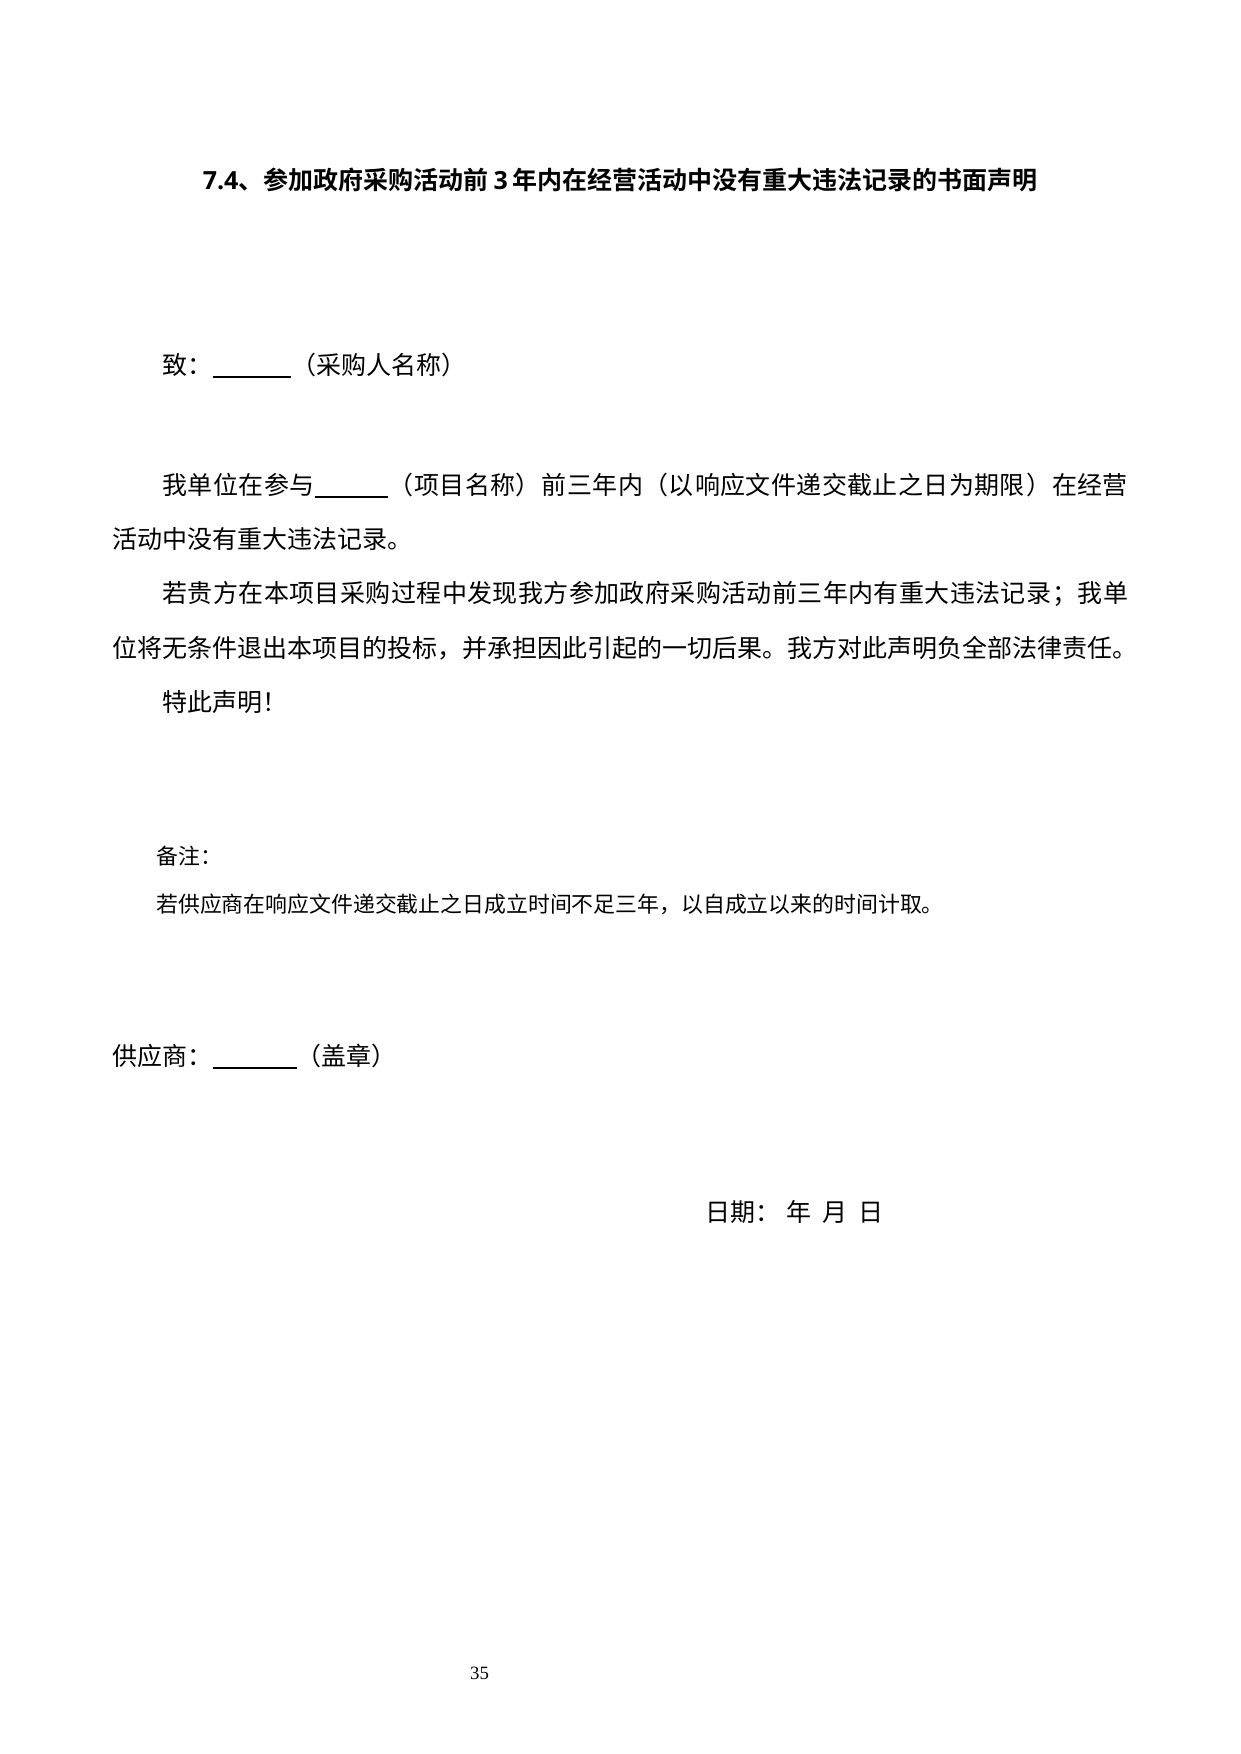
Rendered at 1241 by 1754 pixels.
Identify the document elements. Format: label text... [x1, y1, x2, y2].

text 备注： [112, 839, 1128, 871]
text 7.4、参加政府采购活动前3年内在经营活动中没有重大违法记录的书面声明 [112, 146, 1128, 211]
text 致： （采购人名称） [112, 331, 1128, 396]
text 若供应商在响应文件递交截止之日成立时间不足三年，以自成立以来的时间计取。 [112, 887, 1128, 918]
text 我单位在参与 （项目名称）前三年内（以响应文件递交截止之日为期限）在经营活动中没有重大违法记录。 [112, 465, 1128, 556]
text 特此声明！ [112, 683, 1128, 719]
text 供应商： （盖章） [112, 1036, 1128, 1072]
text 若贵方在本项目采购过程中发现我方参加政府采购活动前三年内有重大违法记录；我单位将无条件退出本项目的投标，并承担因此引起的一切后果。我方对此声明负全部法律责任。 [112, 574, 1128, 664]
text 日期： 年 月 日 [112, 1193, 1128, 1229]
